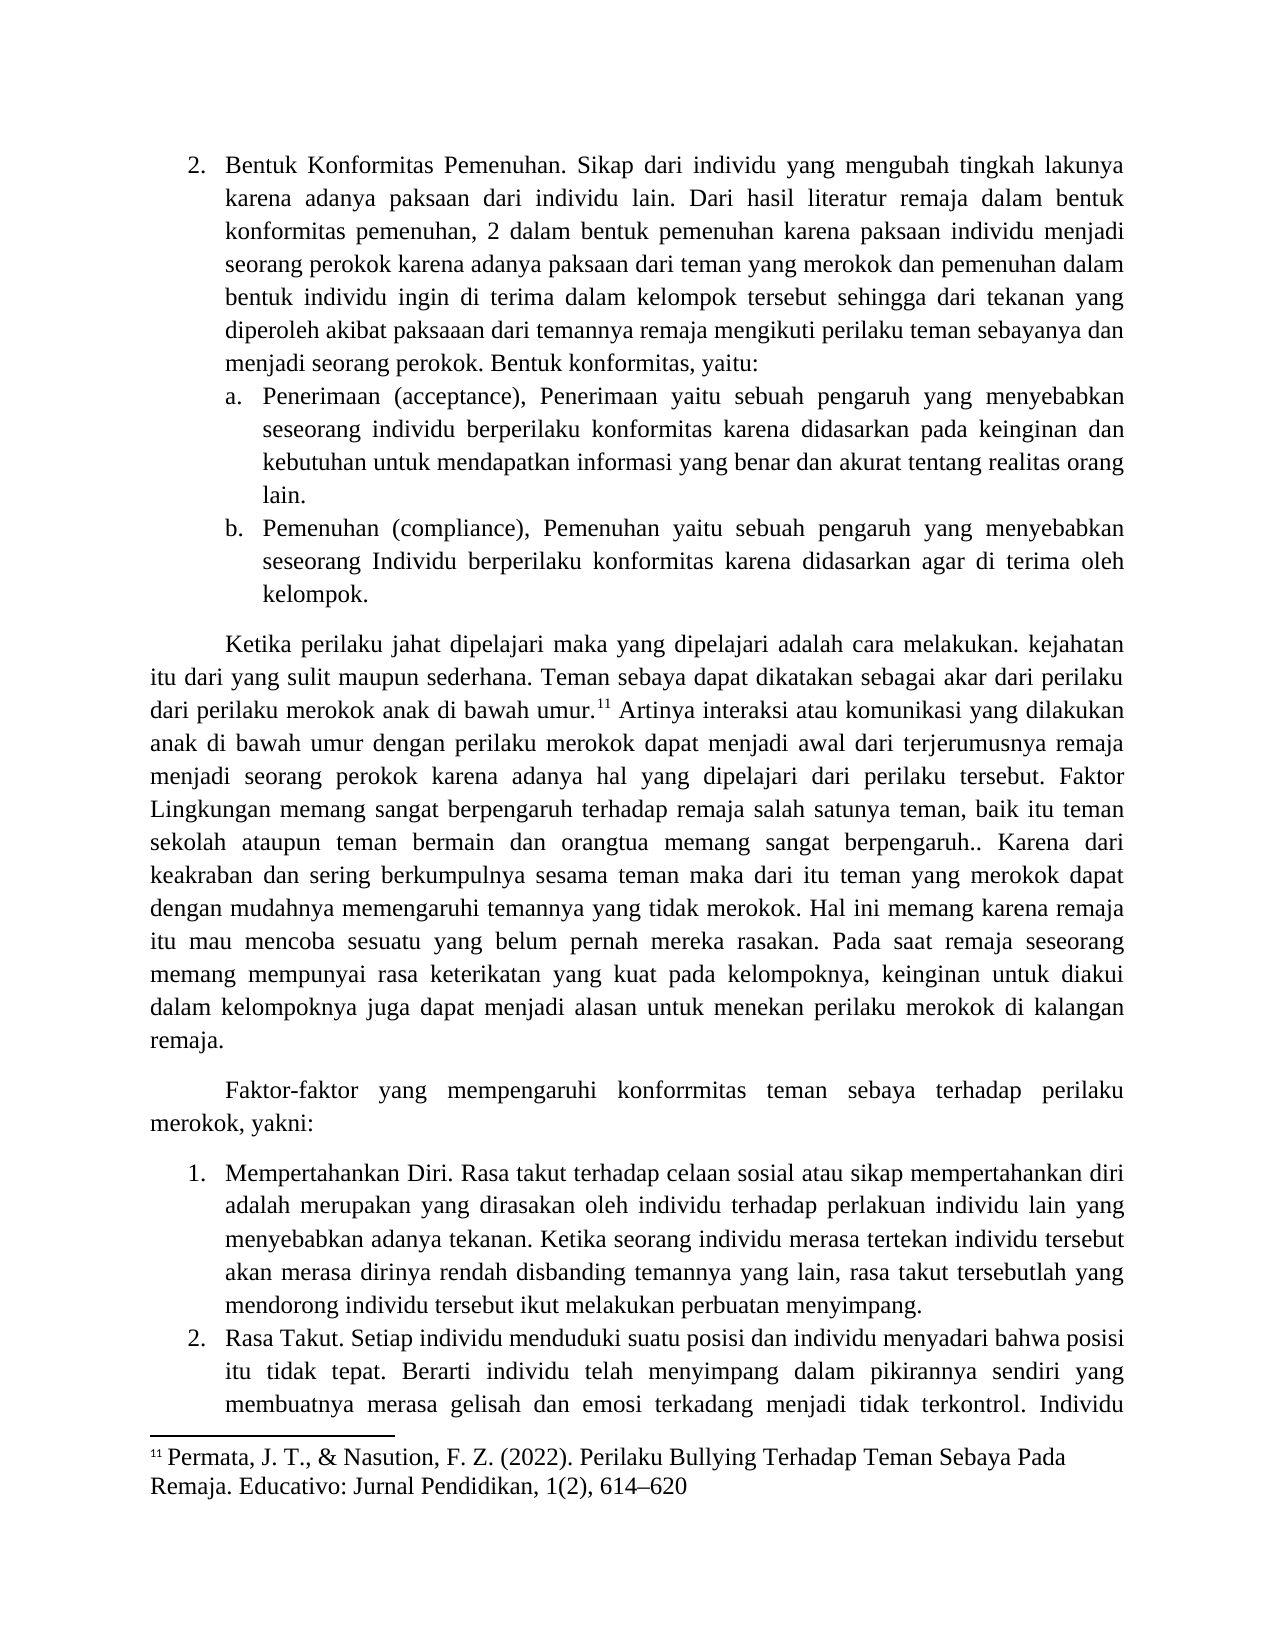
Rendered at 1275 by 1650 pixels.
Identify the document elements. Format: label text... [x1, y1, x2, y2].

list Mempertahankan Diri. Rasa takut terhadap celaan sosial atau sikap mempertahankan diri adalah merupakan yang dirasakan oleh individu terhadap perlakuan individu lain yang menyebabkan adanya tekanan. Ketika seorang individu merasa tertekan individu tersebut akan merasa dirinya rendah disbanding temannya yang lain, rasa takut tersebutlah yang mendorong individu tersebut ikut melakukan perbuatan menyimpang. [187, 1158, 1125, 1318]
text Faktor-faktor yang mempengaruhi konforrmitas teman sebaya terhadap perilaku merokok, yakni: [150, 1075, 1125, 1137]
list Bentuk Konformitas Pemenuhan. Sikap dari individu yang mengubah tingkah lakunya karena adanya paksaan dari individu lain. Dari hasil literatur remaja dalam bentuk konformitas pemenuhan, 2 dalam bentuk pemenuhan karena paksaan individu menjadi seorang perokok karena adanya paksaan dari teman yang merokok dan pemenuhan dalam bentuk individu ingin di terima dalam kelompok tersebut sehingga dari tekanan yang diperoleh akibat paksaaan dari temannya remaja mengikuti perilaku teman sebayanya dan menjadi seorang perokok. Bentuk konformitas, yaitu: [187, 150, 1125, 377]
list Pemenuhan (compliance), Pemenuhan yaitu sebuah pengaruh yang menyebabkan seseorang Individu berperilaku konformitas karena didasarkan agar di terima oleh kelompok. [225, 513, 1125, 608]
list Penerimaan (acceptance), Penerimaan yaitu sebuah pengaruh yang menyebabkan seseorang individu berperilaku konformitas karena didasarkan pada keinginan dan kebutuhan untuk mendapatkan informasi yang benar dan akurat tentang realitas orang lain. [225, 381, 1125, 509]
text Ketika perilaku jahat dipelajari maka yang dipelajari adalah cara melakukan. kejahatan itu dari yang sulit maupun sederhana. Teman sebaya dapat dikatakan sebagai akar dari perilaku dari perilaku merokok anak di bawah umur. Artinya interaksi atau komunikasi yang dilakukan anak di bawah umur dengan perilaku merokok dapat menjadi awal dari terjerumusnya remaja menjadi seorang perokok karena adanya hal yang dipelajari dari perilaku tersebut. Faktor Lingkungan memang sangat berpengaruh terhadap remaja salah satunya teman, baik itu teman sekolah ataupun teman bermain dan orangtua memang sangat berpengaruh.. Karena dari keakraban dan sering berkumpulnya sesama teman maka dari itu teman yang merokok dapat dengan mudahnya memengaruhi temannya yang tidak merokok. Hal ini memang karena remaja itu mau mencoba sesuatu yang belum pernah mereka rasakan. Pada saat remaja seseorang memang mempunyai rasa keterikatan yang kuat pada kelompoknya, keinginan untuk diakui dalam kelompoknya juga dapat menjadi alasan untuk menekan perilaku merokok di kalangan remaja. [150, 629, 1125, 1054]
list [187, 1323, 1125, 1417]
